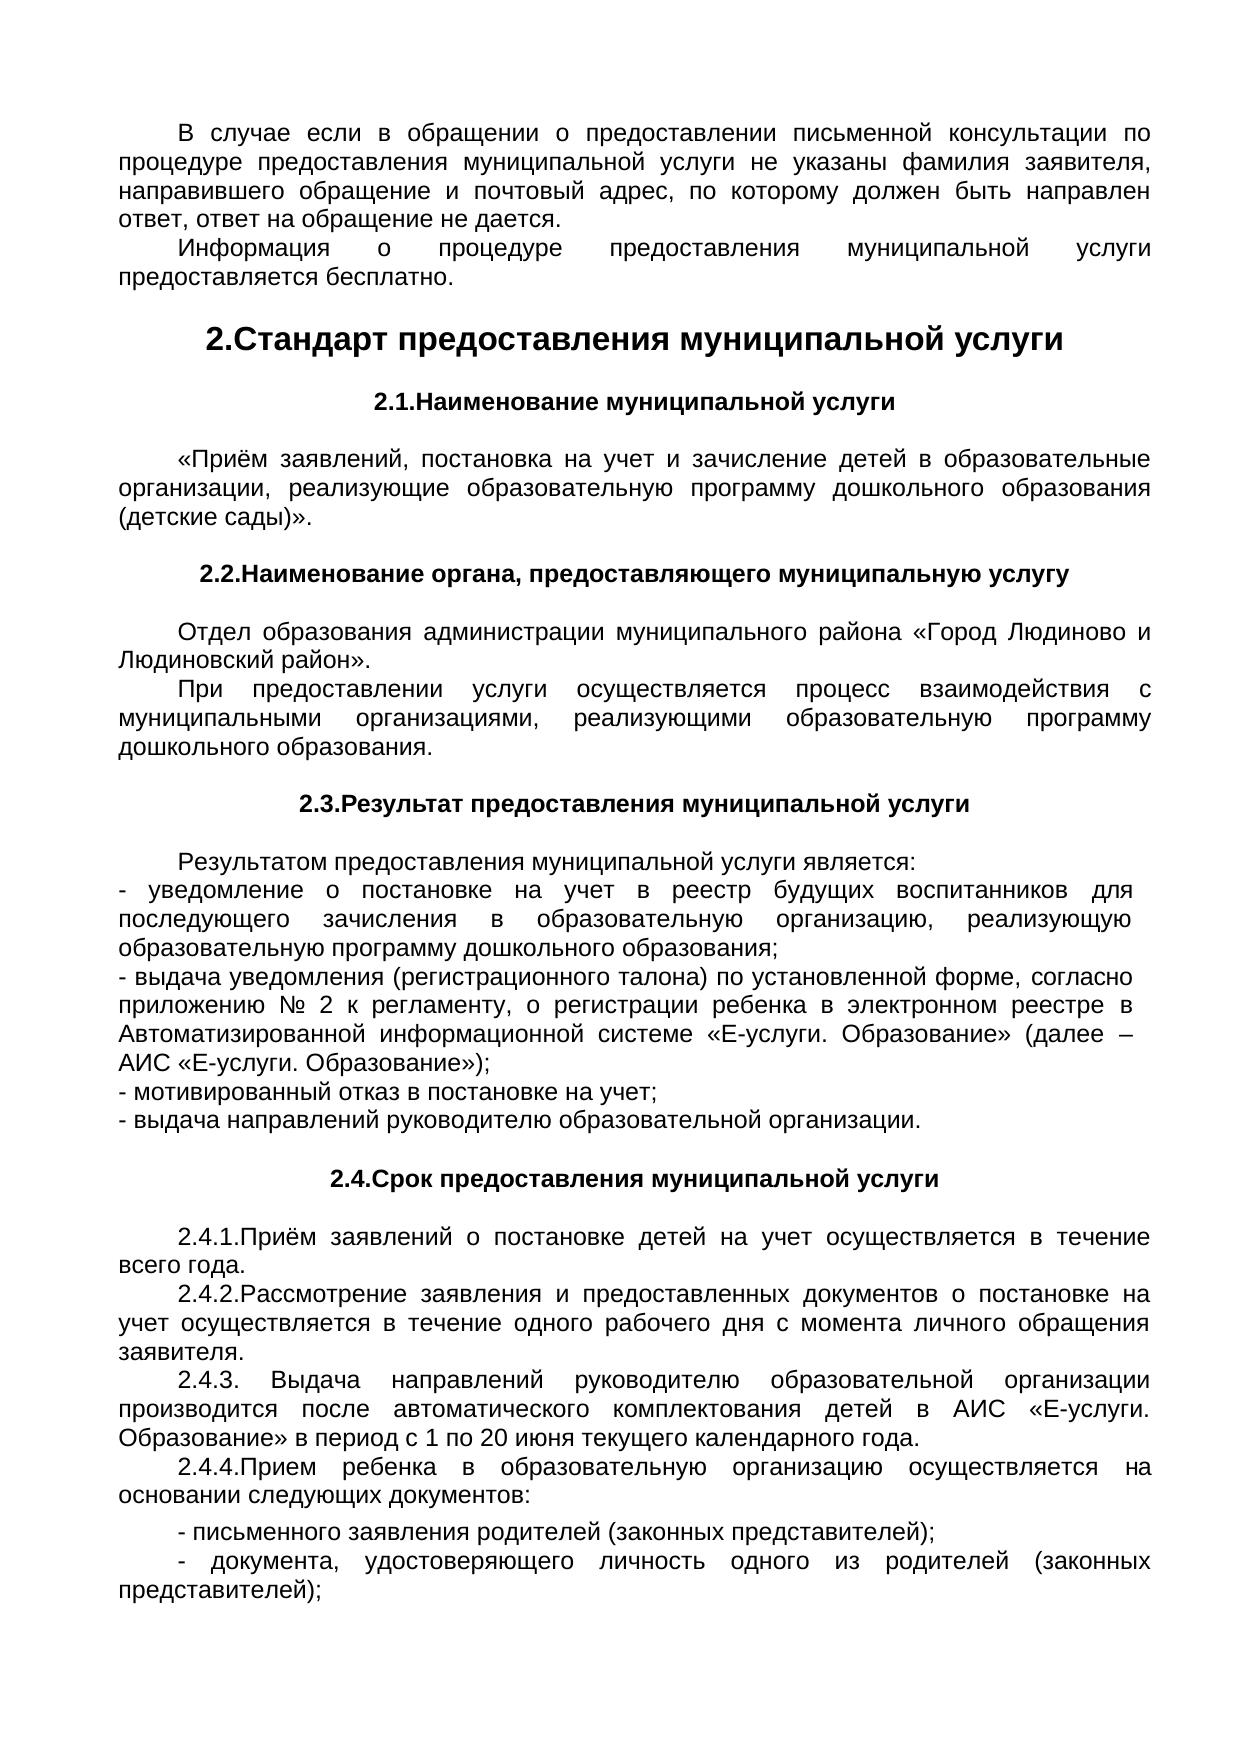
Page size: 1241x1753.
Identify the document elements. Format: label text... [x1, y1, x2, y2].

list 2.4.4.Прием ребенка в образовательную организацию осуществляется на основании следующих документов: [118, 1451, 1152, 1509]
subtitle 2.4.Срок предоставления муниципальной услуги [118, 1164, 1152, 1193]
text При предоставлении услуги осуществляется процесс взаимодействия с муниципальными организациями, реализующими образовательную программу дошкольного образования. [118, 674, 1152, 760]
list - письменного заявления родителей (законных представителей); [118, 1517, 1152, 1546]
text 2.4.2.Рассмотрение заявления и предоставленных документов о постановке на учет осуществляется в течение одного рабочего дня с момента личного обращения заявителя. [118, 1279, 1152, 1365]
subtitle 2.Стандарт предоставления муниципальной услуги [118, 319, 1152, 358]
text В случае если в обращении о предоставлении письменной консультации по процедуре предоставления муниципальной услуги не указаны фамилия заявителя, направившего обращение и почтовый адрес, по которому должен быть направлен ответ, ответ на обращение не дается. [118, 118, 1152, 233]
text 2.4.1.Приём заявлений о постановке детей на учет осуществляется в течение всего года. [118, 1221, 1152, 1279]
text «Приём заявлений, постановка на учет и зачисление детей в образовательные организации, реализующие образовательную программу дошкольного образования (детские сады)». [118, 444, 1152, 530]
list - мотивированный отказ в постановке на учет; [118, 1077, 1152, 1105]
list - выдача направлений руководителю образовательной организации. [118, 1105, 1152, 1134]
text 2.1.Наименование муниципальной услуги [118, 387, 1152, 415]
list - уведомление о постановке на учет в реестр будущих воспитанников для последующего зачисления в образовательную организацию, реализующую образовательную программу дошкольного образования; [118, 875, 1133, 962]
text Результатом предоставления муниципальной услуги является: [118, 847, 1152, 875]
text Информация о процедуре предоставления муниципальной услуги предоставляется бесплатно. [118, 233, 1152, 291]
list - документа, удостоверяющего личность одного из родителей (законных представителей); [118, 1546, 1152, 1603]
subtitle 2.3.Результат предоставления муниципальной услуги [118, 789, 1152, 818]
list 2.4.3. Выдача направлений руководителю образовательной организации производится после автоматического комплектования детей в АИС «Е-услуги. Образование» в период с 1 по 20 июня текущего календарного года. [118, 1365, 1152, 1451]
subtitle 2.2.Наименование органа, предоставляющего муниципальную услугу [118, 559, 1152, 588]
text Отдел образования администрации муниципального района «Город Людиново и Людиновский район». [118, 617, 1152, 674]
list - выдача уведомления (регистрационного талона) по установленной форме, согласно приложению № 2 к регламенту, о регистрации ребенка в электронном реестре в Автоматизированной информационной системе «Е-услуги. Образование» (далее – АИС «Е-услуги. Образование»); [118, 962, 1133, 1077]
